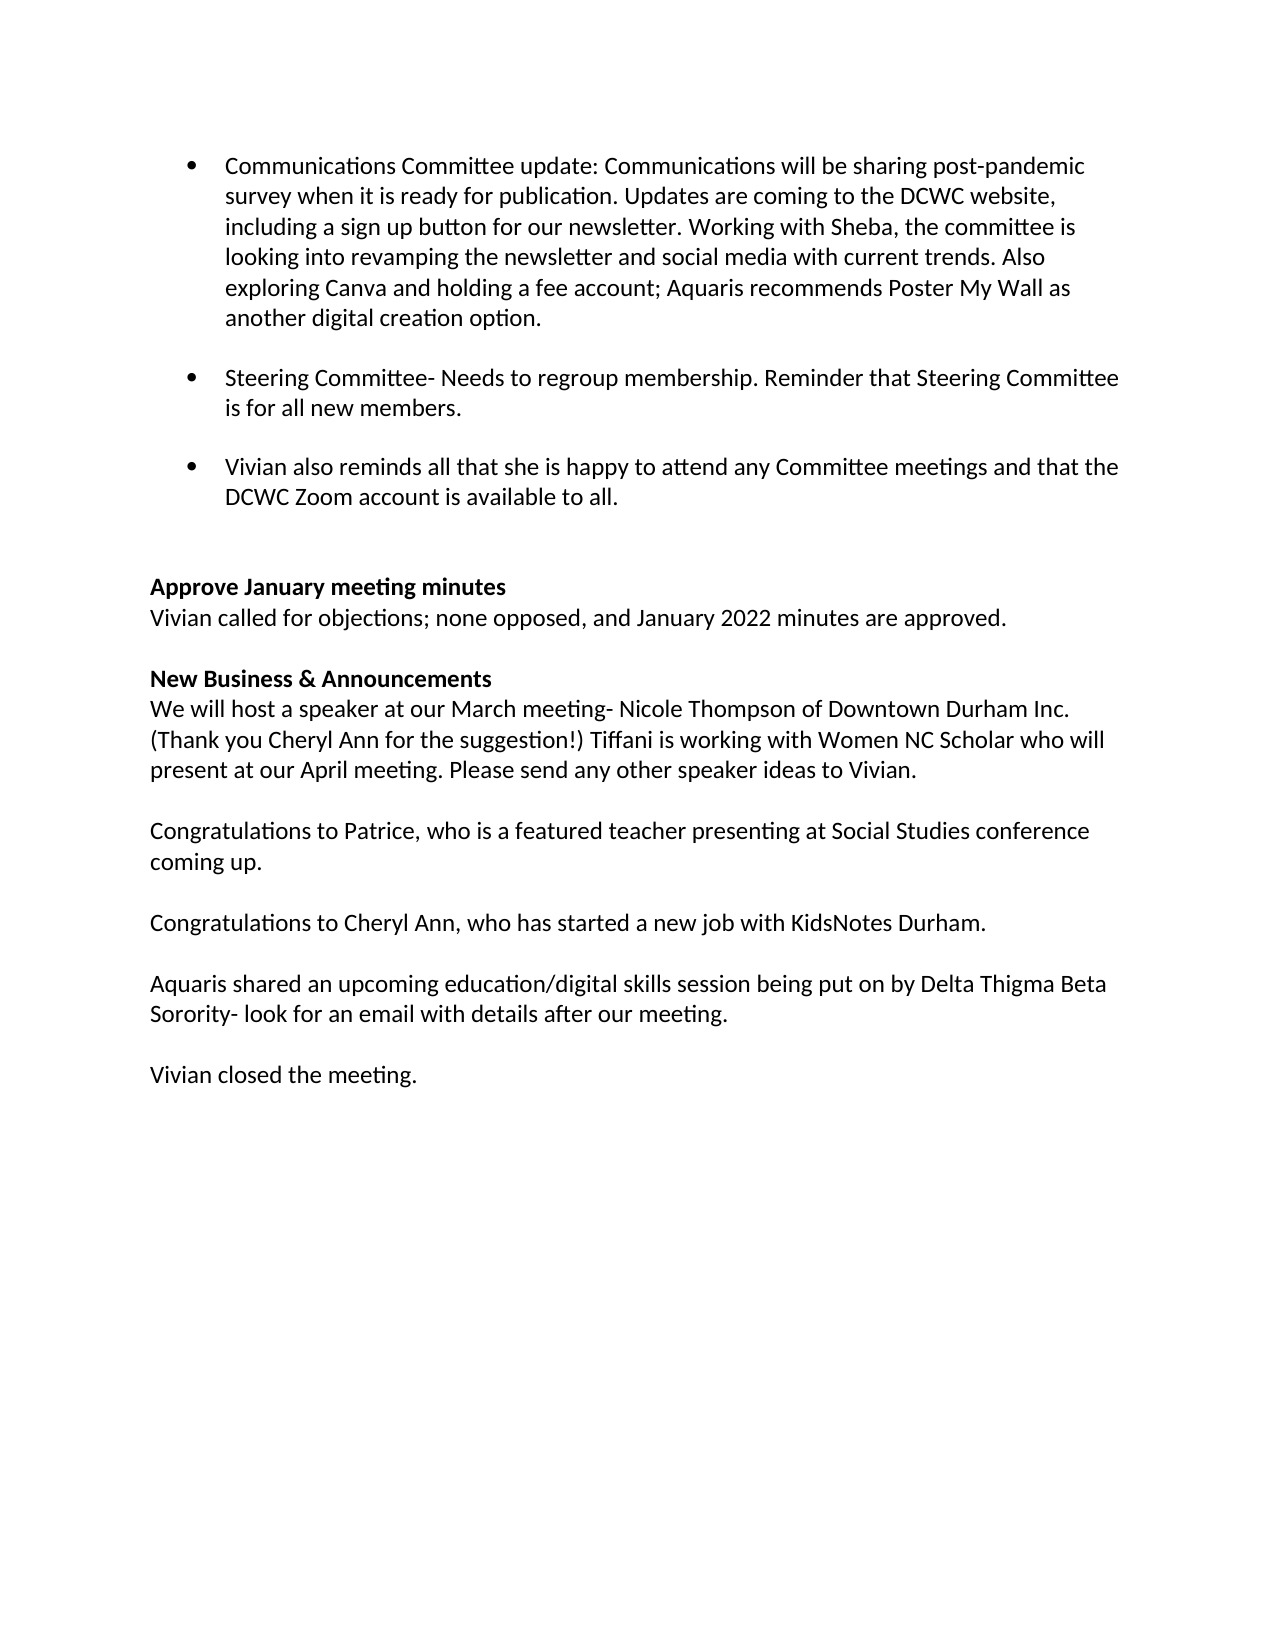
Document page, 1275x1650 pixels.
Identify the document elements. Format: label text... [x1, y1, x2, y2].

list Aquaris shared an upcoming education/digital skills session being put on by Delta Thigma Beta Sorority- look for an email with details after our meeting. [150, 968, 1125, 1029]
list Vivian also reminds all that she is happy to attend any Committee meetings and that the DCWC Zoom account is available to all. [187, 451, 1125, 512]
list Communications Committee update: Communications will be sharing post-pandemic survey when it is ready for publication. Updates are coming to the DCWC website, including a sign up button for our newsletter. Working with Sheba, the committee is looking into revamping the newsletter and social media with current trends. Also exploring Canva and holding a fee account; Aquaris recommends Poster My Wall as another digital creation option. [187, 150, 1125, 333]
list We will host a speaker at our March meeting- Nicole Thompson of Downtown Durham Inc. (Thank you Cheryl Ann for the suggestion!) Tiffani is working with Women NC Scholar who will present at our April meeting. Please send any other speaker ideas to Vivian. [150, 693, 1125, 785]
list Congratulations to Patrice, who is a featured teacher presenting at Social Studies conference coming up. [150, 815, 1125, 876]
list Congratulations to Cheryl Ann, who has started a new job with KidsNotes Durham. [150, 907, 1125, 937]
text Vivian closed the meeting. [150, 1059, 1125, 1090]
list Approve January meeting minutes [150, 571, 1125, 602]
list Vivian called for objections; none opposed, and January 2022 minutes are approved. [150, 602, 1125, 632]
list Steering Committee- Needs to regroup membership. Reminder that Steering Committee is for all new members. [187, 362, 1125, 451]
list New Business & Announcements [150, 663, 1125, 693]
